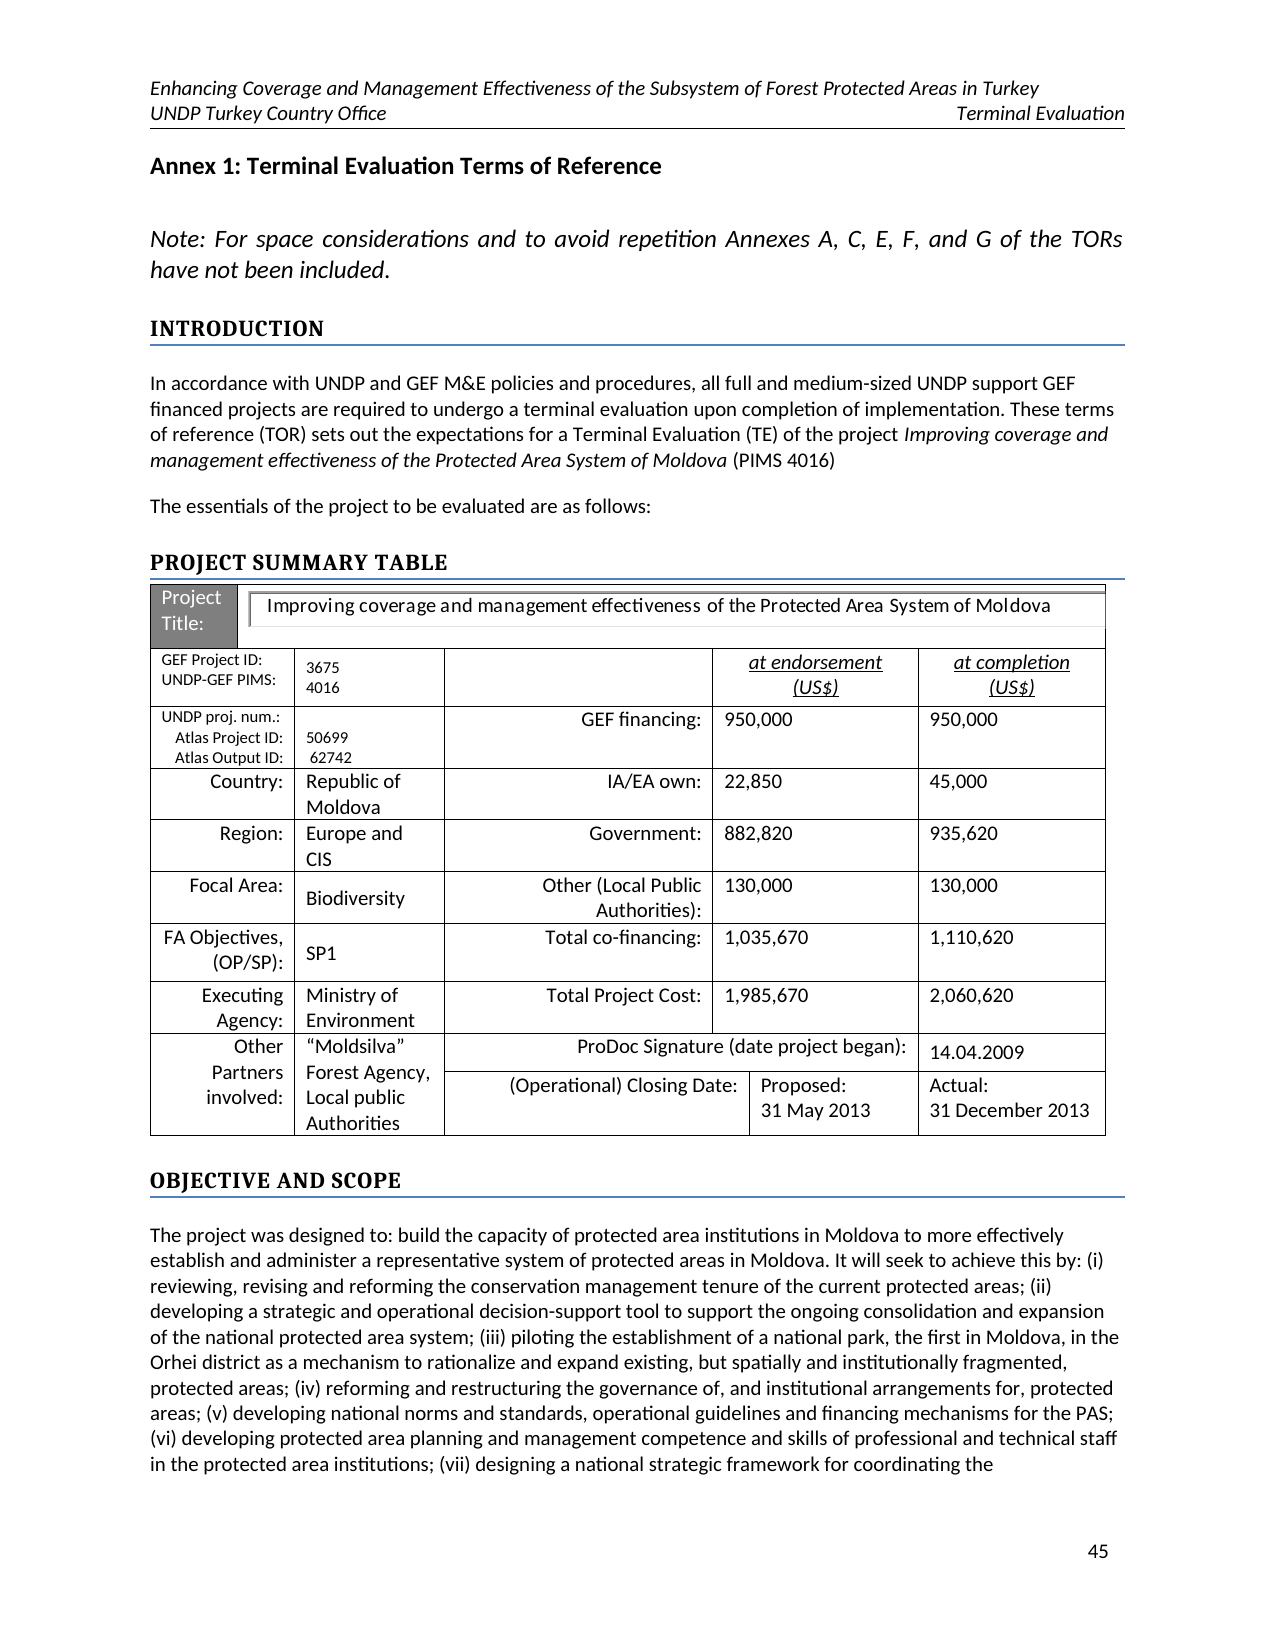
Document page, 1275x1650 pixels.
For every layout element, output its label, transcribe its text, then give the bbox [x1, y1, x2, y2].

table_cell UNDP proj. num.: Atlas Project ID: Atlas Output ID: [151, 707, 294, 767]
subtitle Project Summary Table [150, 550, 1125, 578]
table_header Project Title: [151, 585, 237, 648]
table_cell 130,000 [713, 872, 918, 923]
table_cell Executing Agency: [151, 982, 294, 1033]
table_cell 1,985,670 [713, 982, 918, 1033]
list Annex 1: Terminal Evaluation Terms of Reference [150, 150, 1125, 181]
table_cell 2,060,620 [919, 982, 1105, 1033]
table_cell at completion (US$) [919, 649, 1105, 706]
table_cell 1,035,670 [713, 924, 918, 981]
table_cell ProDoc Signature (date project began): [445, 1034, 918, 1071]
table_cell Region: [151, 820, 294, 871]
table_cell 14.04.2009 [919, 1034, 1105, 1071]
table_cell 130,000 [919, 872, 1105, 923]
text The essentials of the project to be evaluated are as follows: [150, 493, 1125, 518]
table_cell “Moldsilva” Forest Agency, Local public Authorities [295, 1034, 444, 1135]
table_cell Other (Local Public Authorities): [445, 872, 712, 923]
table_cell Government: [445, 820, 712, 871]
table_cell Country: [151, 769, 294, 819]
subtitle INTRODUCTION [150, 316, 1125, 344]
table_cell GEF financing: [445, 707, 712, 767]
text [150, 1222, 1125, 1476]
table_cell SP1 [295, 924, 444, 981]
table_cell at endorsement (US$) [713, 649, 918, 706]
text In accordance with UNDP and GEF M&E policies and procedures, all full and medium-sized UNDP support GEF financed projects are required to undergo a terminal evaluation upon completion of implementation. These terms of reference (TOR) sets out the expectations for a Terminal Evaluation (TE) of the project Improving coverage and management effectiveness of the Protected Area System of Moldova (PIMS 4016) [150, 371, 1125, 472]
table_cell 3675 4016 [295, 649, 444, 706]
table_cell 950,000 [713, 707, 918, 767]
table_cell 950,000 [919, 707, 1105, 767]
table_cell FA Objectives, (OP/SP): [151, 924, 294, 981]
table_cell (Operational) Closing Date: [445, 1072, 749, 1135]
table_cell Republic of Moldova [295, 769, 444, 819]
table_header [238, 585, 1105, 648]
table_cell Actual: 31 December 2013 [919, 1072, 1105, 1135]
table_cell 50699 62742 [295, 707, 444, 767]
table_cell Total co-financing: [445, 924, 712, 981]
table_cell IA/EA own: [445, 769, 712, 819]
table_cell Focal Area: [151, 872, 294, 923]
table_cell Other Partners involved: [151, 1034, 294, 1135]
table_cell [445, 649, 712, 706]
table_cell Total Project Cost: [445, 982, 712, 1033]
table_cell 1,110,620 [919, 924, 1105, 981]
table_cell Biodiversity [295, 872, 444, 923]
table_cell Europe and CIS [295, 820, 444, 871]
table_cell GEF Project ID: UNDP-GEF PIMS: [151, 649, 294, 706]
table_cell 882,820 [713, 820, 918, 871]
table_cell 935,620 [919, 820, 1105, 871]
table_cell 22,850 [713, 769, 918, 819]
subtitle Objective and Scope [150, 1168, 1125, 1196]
table_cell 45,000 [919, 769, 1105, 819]
list Note: For space considerations and to avoid repetition Annexes A, C, E, F, and G of the TORs have not been included. [150, 223, 1125, 284]
table_cell Ministry of Environment [295, 982, 444, 1033]
table_cell Proposed: 31 May 2013 [750, 1072, 918, 1135]
